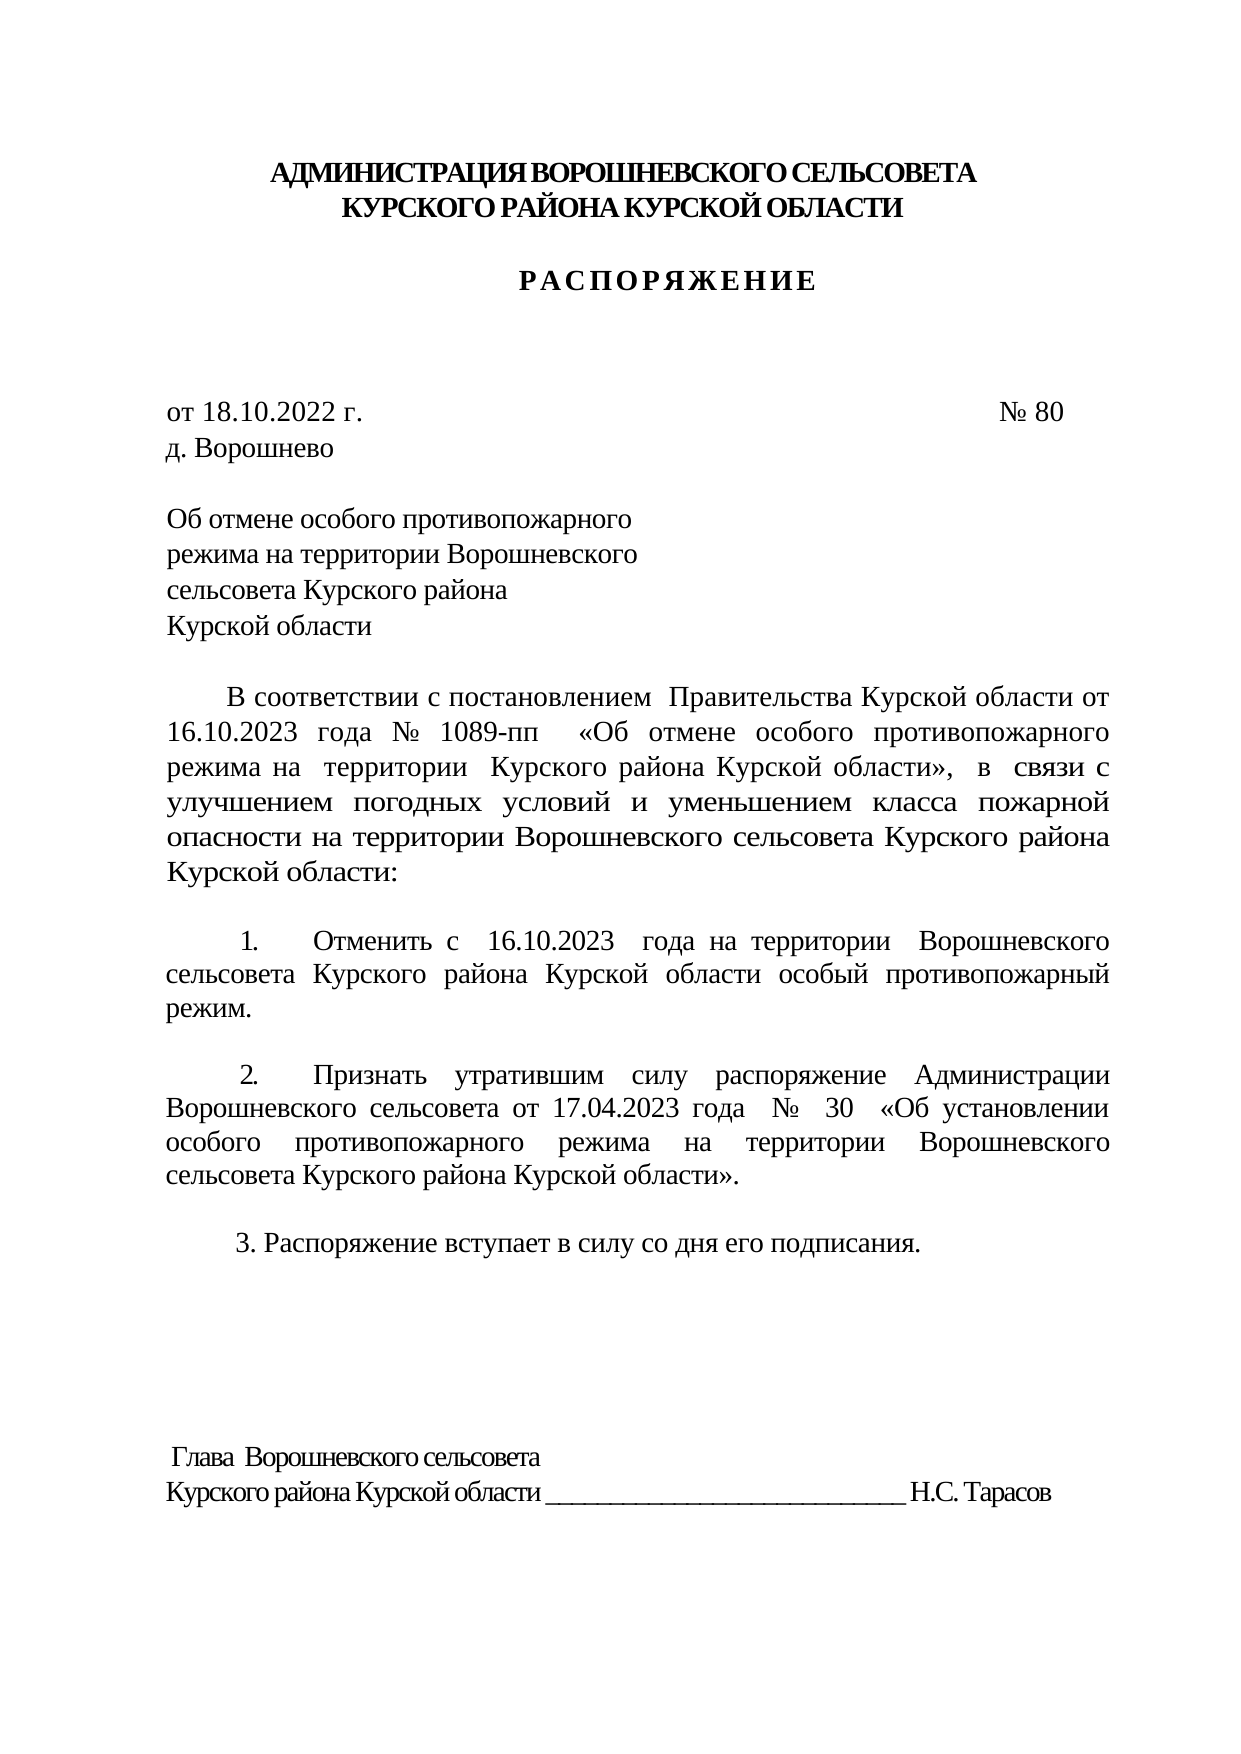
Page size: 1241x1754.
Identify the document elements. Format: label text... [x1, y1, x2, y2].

text В соответствии с постановлением Правительства Курской области от 16.10.2023 года № 1089-пп «Об отмене особого противопожарного режима на территории Курского района Курской области», в связи с улучшением погодных условий и уменьшением класса пожарной опасности на территории Ворошневского сельсовета Курского района Курской области: [166, 678, 1110, 888]
list Отменить с 16.10.2023 года на территории Ворошневского сельсовета Курского района Курской области особый противопожарный режим. [165, 923, 1110, 1023]
text сельсовета Курского района [166, 571, 1110, 606]
list Признать утратившим силу распоряжение Администрации Ворошневского сельсовета от 17.04.2023 года № 30 «Об установлении особого противопожарного режима на территории Ворошневского сельсовета Курского района Курской области». [165, 1057, 1110, 1191]
text 3. Распоряжение вступает в силу со дня его подписания. [165, 1224, 1054, 1260]
text режима на территории Ворошневского [166, 536, 1110, 571]
text РАСПОРЯЖЕНИЕ [224, 263, 1110, 296]
text Глава Ворошневского сельсовета [165, 1438, 1110, 1473]
text д. Ворошнево [165, 429, 1110, 464]
text АДМИНИСТРАЦИЯ ВОРОШНЕВСКОГО СЕЛЬСОВЕТА КУРСКОГО РАЙОНА КУРСКОЙ ОБЛАСТИ [240, 154, 1006, 225]
text от 18.10.2022 г. № 80 [166, 394, 1110, 429]
text Курского района Курской области ____________________________ Н.С. Тарасов [165, 1473, 1110, 1509]
text Об отмене особого противопожарного [166, 500, 1110, 535]
text Курской области [166, 607, 1110, 642]
